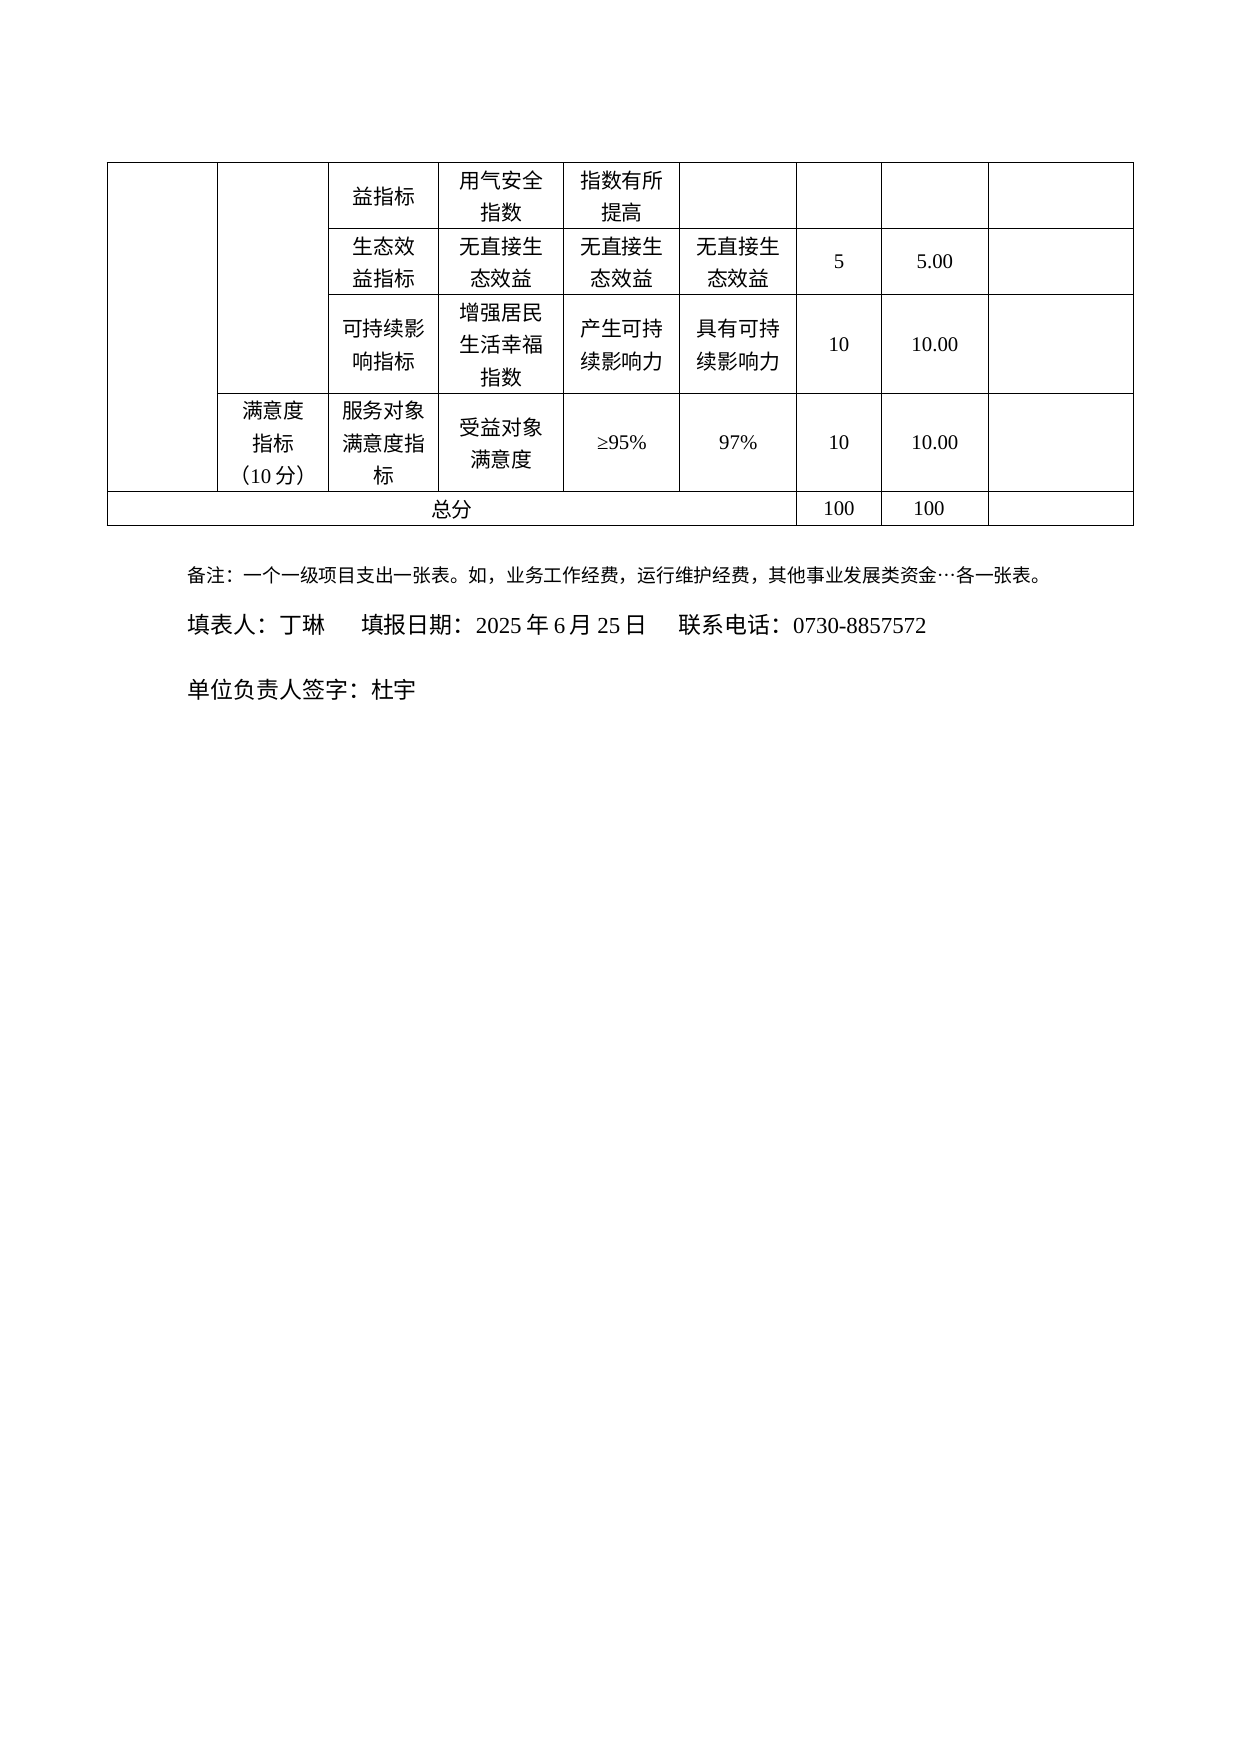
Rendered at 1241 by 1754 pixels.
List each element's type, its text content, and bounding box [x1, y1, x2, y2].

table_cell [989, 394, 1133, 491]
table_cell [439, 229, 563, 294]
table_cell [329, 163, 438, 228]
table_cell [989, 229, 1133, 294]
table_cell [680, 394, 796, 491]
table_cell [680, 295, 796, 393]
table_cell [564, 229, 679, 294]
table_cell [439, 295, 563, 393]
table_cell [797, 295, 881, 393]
text 单位负责人签字：杜宇 [187, 656, 1053, 721]
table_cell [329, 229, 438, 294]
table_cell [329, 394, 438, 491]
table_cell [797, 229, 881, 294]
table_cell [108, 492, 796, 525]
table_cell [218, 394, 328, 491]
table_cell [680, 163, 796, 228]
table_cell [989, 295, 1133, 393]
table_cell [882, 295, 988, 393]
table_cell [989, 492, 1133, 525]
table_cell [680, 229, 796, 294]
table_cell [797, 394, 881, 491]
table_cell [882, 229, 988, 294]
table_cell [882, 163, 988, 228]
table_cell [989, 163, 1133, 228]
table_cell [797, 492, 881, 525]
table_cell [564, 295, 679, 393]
text 备注：一个一级项目支出一张表。如，业务工作经费，运行维护经费，其他事业发展类资金…各一张表。 [187, 558, 1053, 591]
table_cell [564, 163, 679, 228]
text 填表人：丁琳 填报日期：2025年6月25日 联系电话：0730-8857572 [187, 591, 1053, 656]
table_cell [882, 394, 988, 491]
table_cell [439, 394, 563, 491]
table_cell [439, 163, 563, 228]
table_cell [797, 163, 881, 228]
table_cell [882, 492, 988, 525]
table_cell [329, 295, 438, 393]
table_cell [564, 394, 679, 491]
